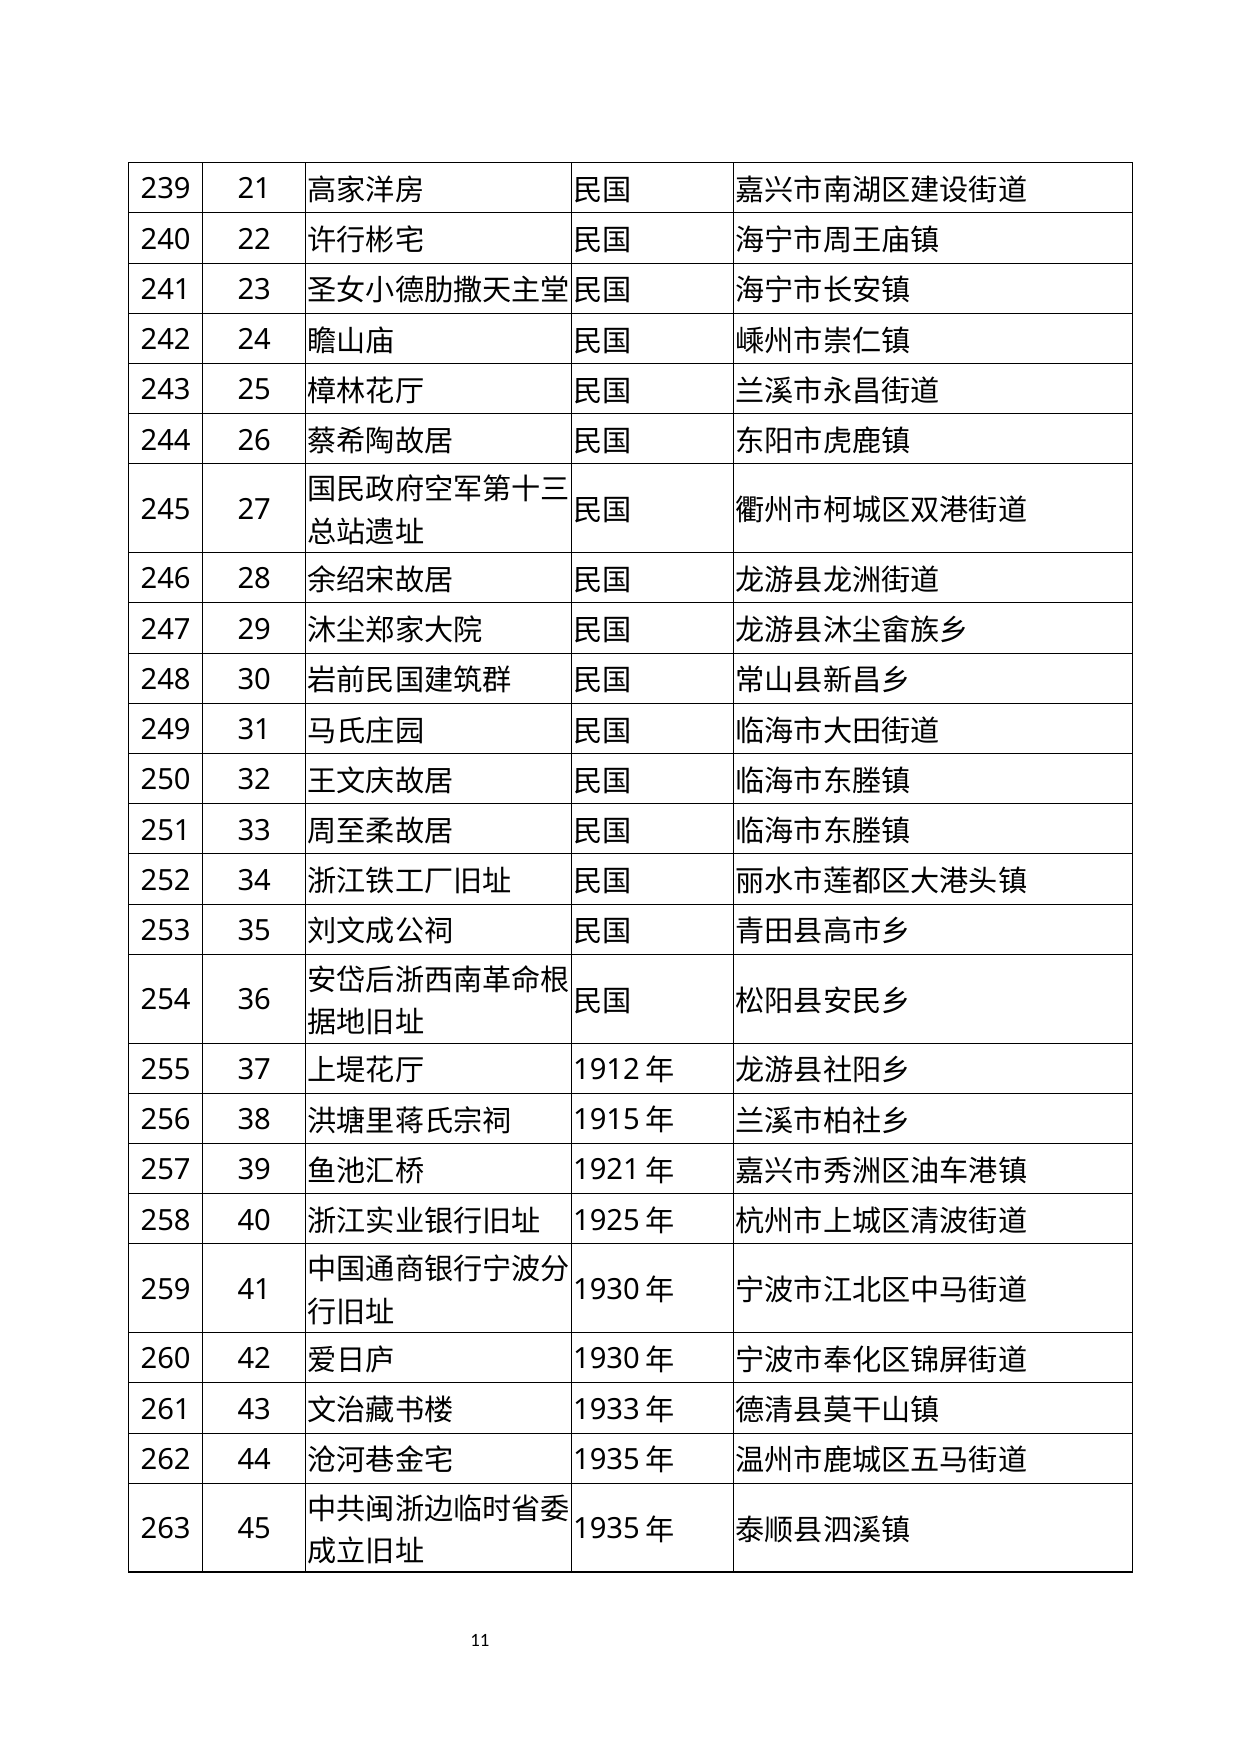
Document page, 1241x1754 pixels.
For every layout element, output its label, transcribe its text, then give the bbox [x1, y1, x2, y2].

table_cell 251 [129, 804, 202, 853]
table_cell 民国 [572, 654, 733, 703]
table_cell 安岱后浙西南革命根据地旧址 [306, 955, 571, 1042]
table_cell 泰顺县泗溪镇 [734, 1484, 1132, 1571]
table_cell 253 [129, 905, 202, 954]
table_cell 259 [129, 1244, 202, 1332]
table_cell 许行彬宅 [306, 213, 571, 262]
table_cell 32 [203, 754, 305, 803]
table_cell 民国 [572, 603, 733, 652]
table_cell 246 [129, 553, 202, 602]
table_cell 42 [203, 1333, 305, 1382]
table_cell 261 [129, 1383, 202, 1432]
table_cell 刘文成公祠 [306, 905, 571, 954]
table_cell 23 [203, 264, 305, 313]
table_cell 21 [203, 163, 305, 212]
table_cell 常山县新昌乡 [734, 654, 1132, 703]
table_cell 衢州市柯城区双港街道 [734, 464, 1132, 552]
table_cell 38 [203, 1094, 305, 1143]
table_cell 沧河巷金宅 [306, 1434, 571, 1483]
table_cell 民国 [572, 213, 733, 262]
table_cell 41 [203, 1244, 305, 1332]
table_cell 257 [129, 1144, 202, 1193]
table_cell 海宁市长安镇 [734, 264, 1132, 313]
table_cell 嘉兴市秀洲区油车港镇 [734, 1144, 1132, 1193]
table_cell 28 [203, 553, 305, 602]
table_cell 民国 [572, 553, 733, 602]
table_cell 龙游县社阳乡 [734, 1044, 1132, 1093]
table_cell 24 [203, 314, 305, 363]
table_cell 宁波市奉化区锦屏街道 [734, 1333, 1132, 1382]
table_cell 鱼池汇桥 [306, 1144, 571, 1193]
table_cell 245 [129, 464, 202, 552]
table_cell 东阳市虎鹿镇 [734, 414, 1132, 463]
table_cell 1933年 [572, 1383, 733, 1432]
table_cell 民国 [572, 364, 733, 413]
table_cell 龙游县沐尘畲族乡 [734, 603, 1132, 652]
table_cell 洪塘里蒋氏宗祠 [306, 1094, 571, 1143]
table_cell 252 [129, 854, 202, 903]
table_cell 26 [203, 414, 305, 463]
table_cell 民国 [572, 314, 733, 363]
table_cell 中国通商银行宁波分行旧址 [306, 1244, 571, 1332]
table_cell 250 [129, 754, 202, 803]
table_cell 浙江铁工厂旧址 [306, 854, 571, 903]
table_cell 中共闽浙边临时省委成立旧址 [306, 1484, 571, 1571]
table_cell 高家洋房 [306, 163, 571, 212]
table_cell 255 [129, 1044, 202, 1093]
table_cell 243 [129, 364, 202, 413]
table_cell 1935年 [572, 1434, 733, 1483]
table_cell 260 [129, 1333, 202, 1382]
table_cell 民国 [572, 704, 733, 753]
table_cell 1912年 [572, 1044, 733, 1093]
table_cell 249 [129, 704, 202, 753]
table_cell 22 [203, 213, 305, 262]
table_cell 239 [129, 163, 202, 212]
table_cell 263 [129, 1484, 202, 1571]
table_cell 杭州市上城区清波街道 [734, 1194, 1132, 1243]
table_cell 瞻山庙 [306, 314, 571, 363]
table_cell 256 [129, 1094, 202, 1143]
table_cell 宁波市江北区中马街道 [734, 1244, 1132, 1332]
table_cell 兰溪市柏社乡 [734, 1094, 1132, 1143]
table_cell 余绍宋故居 [306, 553, 571, 602]
table_cell 浙江实业银行旧址 [306, 1194, 571, 1243]
table_cell 247 [129, 603, 202, 652]
table_cell 36 [203, 955, 305, 1042]
table_cell 周至柔故居 [306, 804, 571, 853]
table_cell 241 [129, 264, 202, 313]
table_cell 民国 [572, 754, 733, 803]
table_cell 龙游县龙洲街道 [734, 553, 1132, 602]
table_cell 民国 [572, 854, 733, 903]
table_cell 25 [203, 364, 305, 413]
table_cell 临海市东塍镇 [734, 754, 1132, 803]
table_cell 248 [129, 654, 202, 703]
table_cell 1915年 [572, 1094, 733, 1143]
table_cell 45 [203, 1484, 305, 1571]
table_cell 嘉兴市南湖区建设街道 [734, 163, 1132, 212]
table_cell 262 [129, 1434, 202, 1483]
table_cell 上堤花厅 [306, 1044, 571, 1093]
table_cell 青田县高市乡 [734, 905, 1132, 954]
table_cell 德清县莫干山镇 [734, 1383, 1132, 1432]
table_cell 临海市大田街道 [734, 704, 1132, 753]
table_cell 民国 [572, 464, 733, 552]
table_cell 丽水市莲都区大港头镇 [734, 854, 1132, 903]
table_cell 258 [129, 1194, 202, 1243]
table_cell 兰溪市永昌街道 [734, 364, 1132, 413]
table_cell 1921年 [572, 1144, 733, 1193]
table_cell 国民政府空军第十三总站遗址 [306, 464, 571, 552]
table_cell 44 [203, 1434, 305, 1483]
table_cell 240 [129, 213, 202, 262]
table_cell 民国 [572, 414, 733, 463]
table_cell 爱日庐 [306, 1333, 571, 1382]
table_cell 30 [203, 654, 305, 703]
table_cell 31 [203, 704, 305, 753]
table_cell 1930年 [572, 1333, 733, 1382]
table_cell 43 [203, 1383, 305, 1432]
table_cell 马氏庄园 [306, 704, 571, 753]
table_cell 海宁市周王庙镇 [734, 213, 1132, 262]
table_cell 34 [203, 854, 305, 903]
table_cell 39 [203, 1144, 305, 1193]
table_cell 岩前民国建筑群 [306, 654, 571, 703]
table_cell 254 [129, 955, 202, 1042]
table_cell 35 [203, 905, 305, 954]
table_cell 民国 [572, 804, 733, 853]
table_cell 圣女小德肋撒天主堂 [306, 264, 571, 313]
table_cell 民国 [572, 163, 733, 212]
table_cell 244 [129, 414, 202, 463]
table_cell 27 [203, 464, 305, 552]
table_cell 33 [203, 804, 305, 853]
table_cell 民国 [572, 264, 733, 313]
table_cell 242 [129, 314, 202, 363]
table_cell 民国 [572, 905, 733, 954]
table_cell 温州市鹿城区五马街道 [734, 1434, 1132, 1483]
table_cell 蔡希陶故居 [306, 414, 571, 463]
table_cell 王文庆故居 [306, 754, 571, 803]
table_cell 沐尘郑家大院 [306, 603, 571, 652]
table_cell 1925年 [572, 1194, 733, 1243]
table_cell 樟林花厅 [306, 364, 571, 413]
table_cell 29 [203, 603, 305, 652]
table_cell 嵊州市崇仁镇 [734, 314, 1132, 363]
table_cell 临海市东塍镇 [734, 804, 1132, 853]
table_cell 民国 [572, 955, 733, 1042]
table_cell 1930年 [572, 1244, 733, 1332]
table_cell 37 [203, 1044, 305, 1093]
table_cell 40 [203, 1194, 305, 1243]
table_cell 文治藏书楼 [306, 1383, 571, 1432]
table_cell 1935年 [572, 1484, 733, 1571]
table_cell 松阳县安民乡 [734, 955, 1132, 1042]
